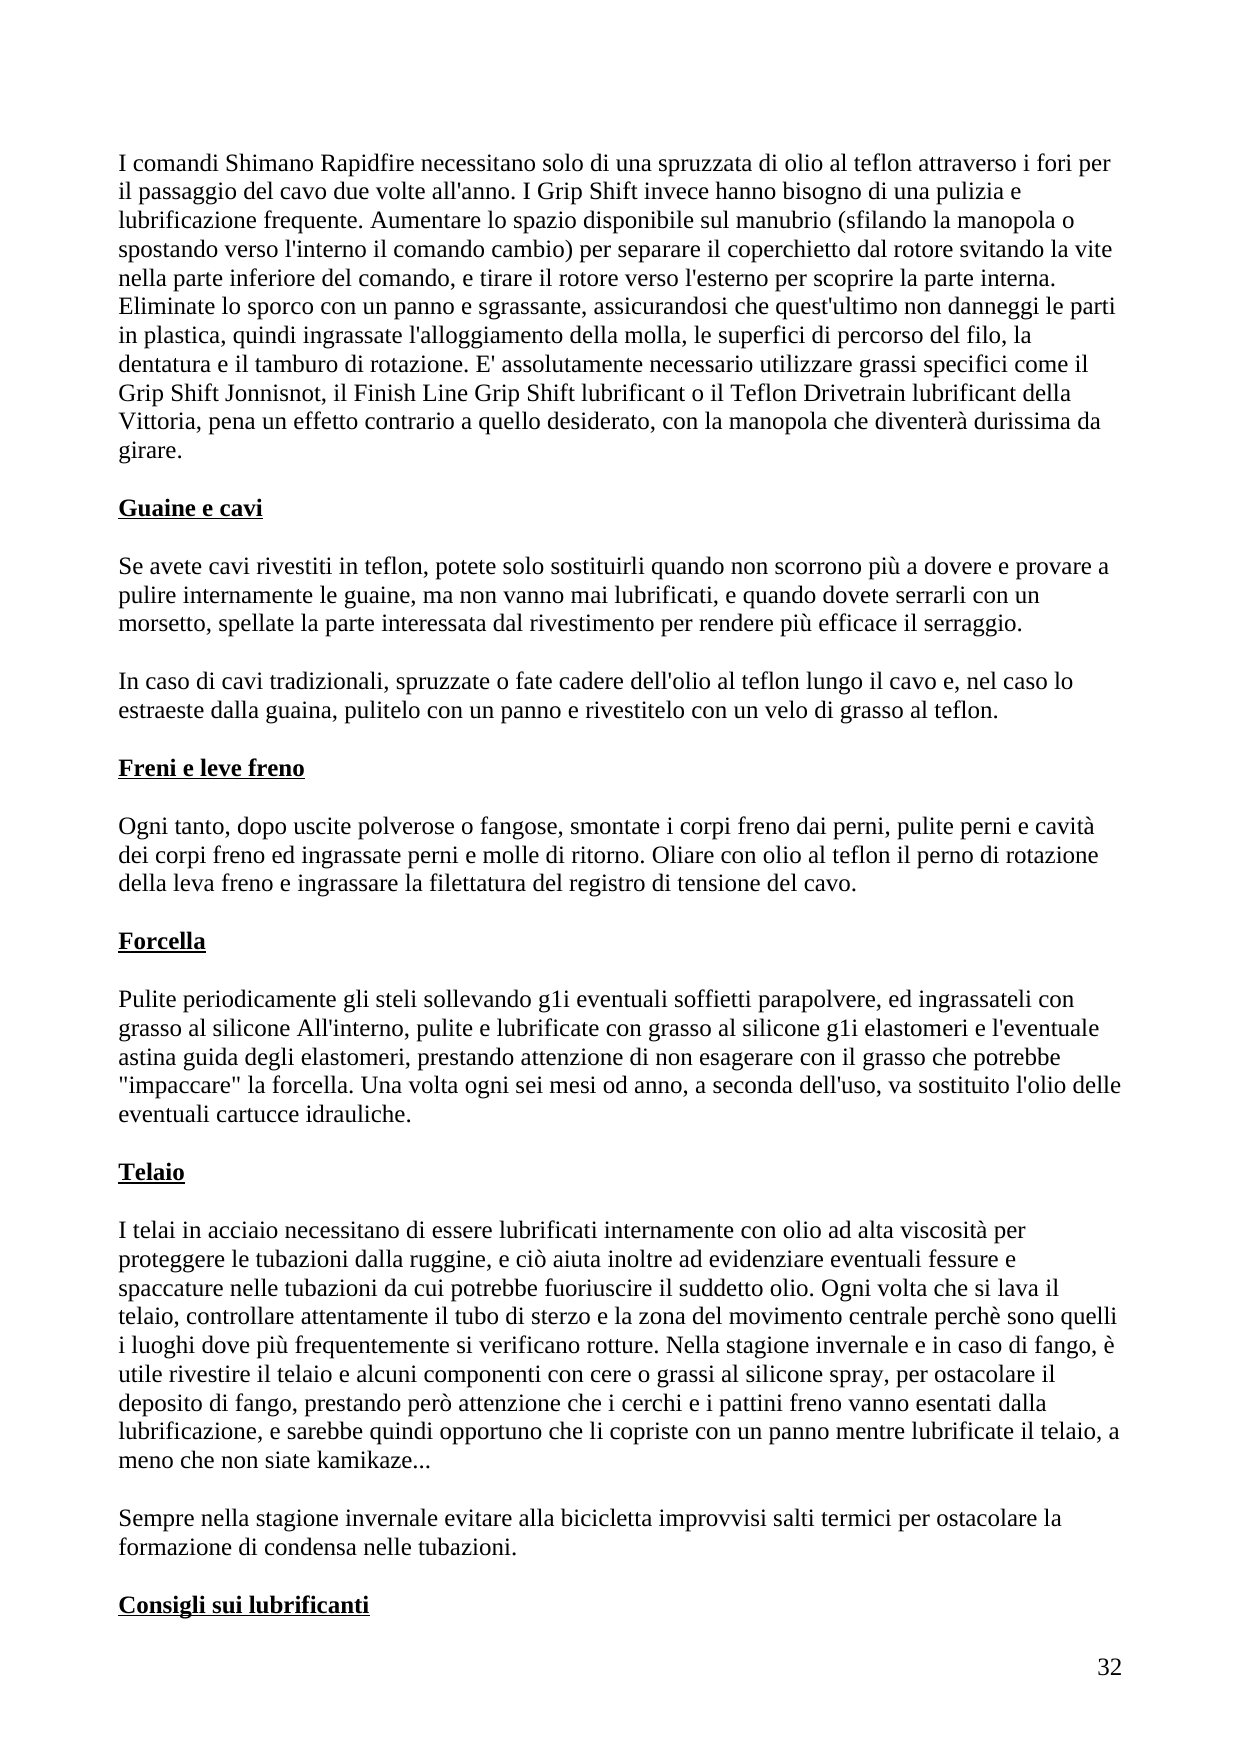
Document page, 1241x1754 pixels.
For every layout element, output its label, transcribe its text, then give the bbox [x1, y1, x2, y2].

text Telaio [118, 1157, 1122, 1186]
text Sempre nella stagione invernale evitare alla bicicletta improvvisi salti termici per ostacolare la formazione di condensa nelle tubazioni. [118, 1503, 1122, 1561]
text In caso di cavi tradizionali, spruzzate o fate cadere dell'olio al teflon lungo il cavo e, nel caso lo estraeste dalla guaina, pulitelo con un panno e rivestitelo con un velo di grasso al teflon. [118, 666, 1122, 724]
text Se avete cavi rivestiti in teflon, potete solo sostituirli quando non scorrono più a dovere e provare a pulire internamente le guaine, ma non vanno mai lubrificati, e quando dovete serrarli con un morsetto, spellate la parte interessata dal rivestimento per rendere più efficace il serraggio. [118, 551, 1122, 637]
text Forcella [118, 926, 1122, 955]
text Consigli sui lubrificanti [118, 1590, 1122, 1618]
text Pulite periodicamente gli steli sollevando g1i eventuali soffietti parapolvere, ed ingrassateli con grasso al silicone All'interno, pulite e lubrificate con grasso al silicone g1i elastomeri e l'eventuale astina guida degli elastomeri, prestando attenzione di non esagerare con il grasso che potrebbe "impaccare" la forcella. Una volta ogni sei mesi od anno, a seconda dell'uso, va sostituito l'olio delle eventuali cartucce idrauliche. [118, 984, 1122, 1128]
text I comandi Shimano Rapidfire necessitano solo di una spruzzata di olio al teflon attraverso i fori per il passaggio del cavo due volte all'anno. I Grip Shift invece hanno bisogno di una pulizia e lubrificazione frequente. Aumentare lo spazio disponibile sul manubrio (sfilando la manopola o spostando verso l'interno il comando cambio) per separare il coperchietto dal rotore svitando la vite nella parte inferiore del comando, e tirare il rotore verso l'esterno per scoprire la parte interna. Eliminate lo sporco con un panno e sgrassante, assicurandosi che quest'ultimo non danneggi le parti in plastica, quindi ingrassate l'alloggiamento della molla, le superfici di percorso del filo, la dentatura e il tamburo di rotazione. E' assolutamente necessario utilizzare grassi specifici come il Grip Shift Jonnisnot, il Finish Line Grip Shift lubrificant o il Teflon Drivetrain lubrificant della Vittoria, pena un effetto contrario a quello desiderato, con la manopola che diventerà durissima da girare. [118, 148, 1122, 464]
text I telai in acciaio necessitano di essere lubrificati internamente con olio ad alta viscosità per proteggere le tubazioni dalla ruggine, e ciò aiuta inoltre ad evidenziare eventuali fessure e spaccature nelle tubazioni da cui potrebbe fuoriuscire il suddetto olio. Ogni volta che si lava il telaio, controllare attentamente il tubo di sterzo e la zona del movimento centrale perchè sono quelli i luoghi dove più frequentemente si verificano rotture. Nella stagione invernale e in caso di fango, è utile rivestire il telaio e alcuni componenti con cere o grassi al silicone spray, per ostacolare il deposito di fango, prestando però attenzione che i cerchi e i pattini freno vanno esentati dalla lubrificazione, e sarebbe quindi opportuno che li copriste con un panno mentre lubrificate il telaio, a meno che non siate kamikaze... [118, 1215, 1122, 1474]
text Ogni tanto, dopo uscite polverose o fangose, smontate i corpi freno dai perni, pulite perni e cavità dei corpi freno ed ingrassate perni e molle di ritorno. Oliare con olio al teflon il perno di rotazione della leva freno e ingrassare la filettatura del registro di tensione del cavo. [118, 811, 1122, 897]
text Freni e leve freno [118, 753, 1122, 782]
text Guaine e cavi [118, 493, 1122, 522]
